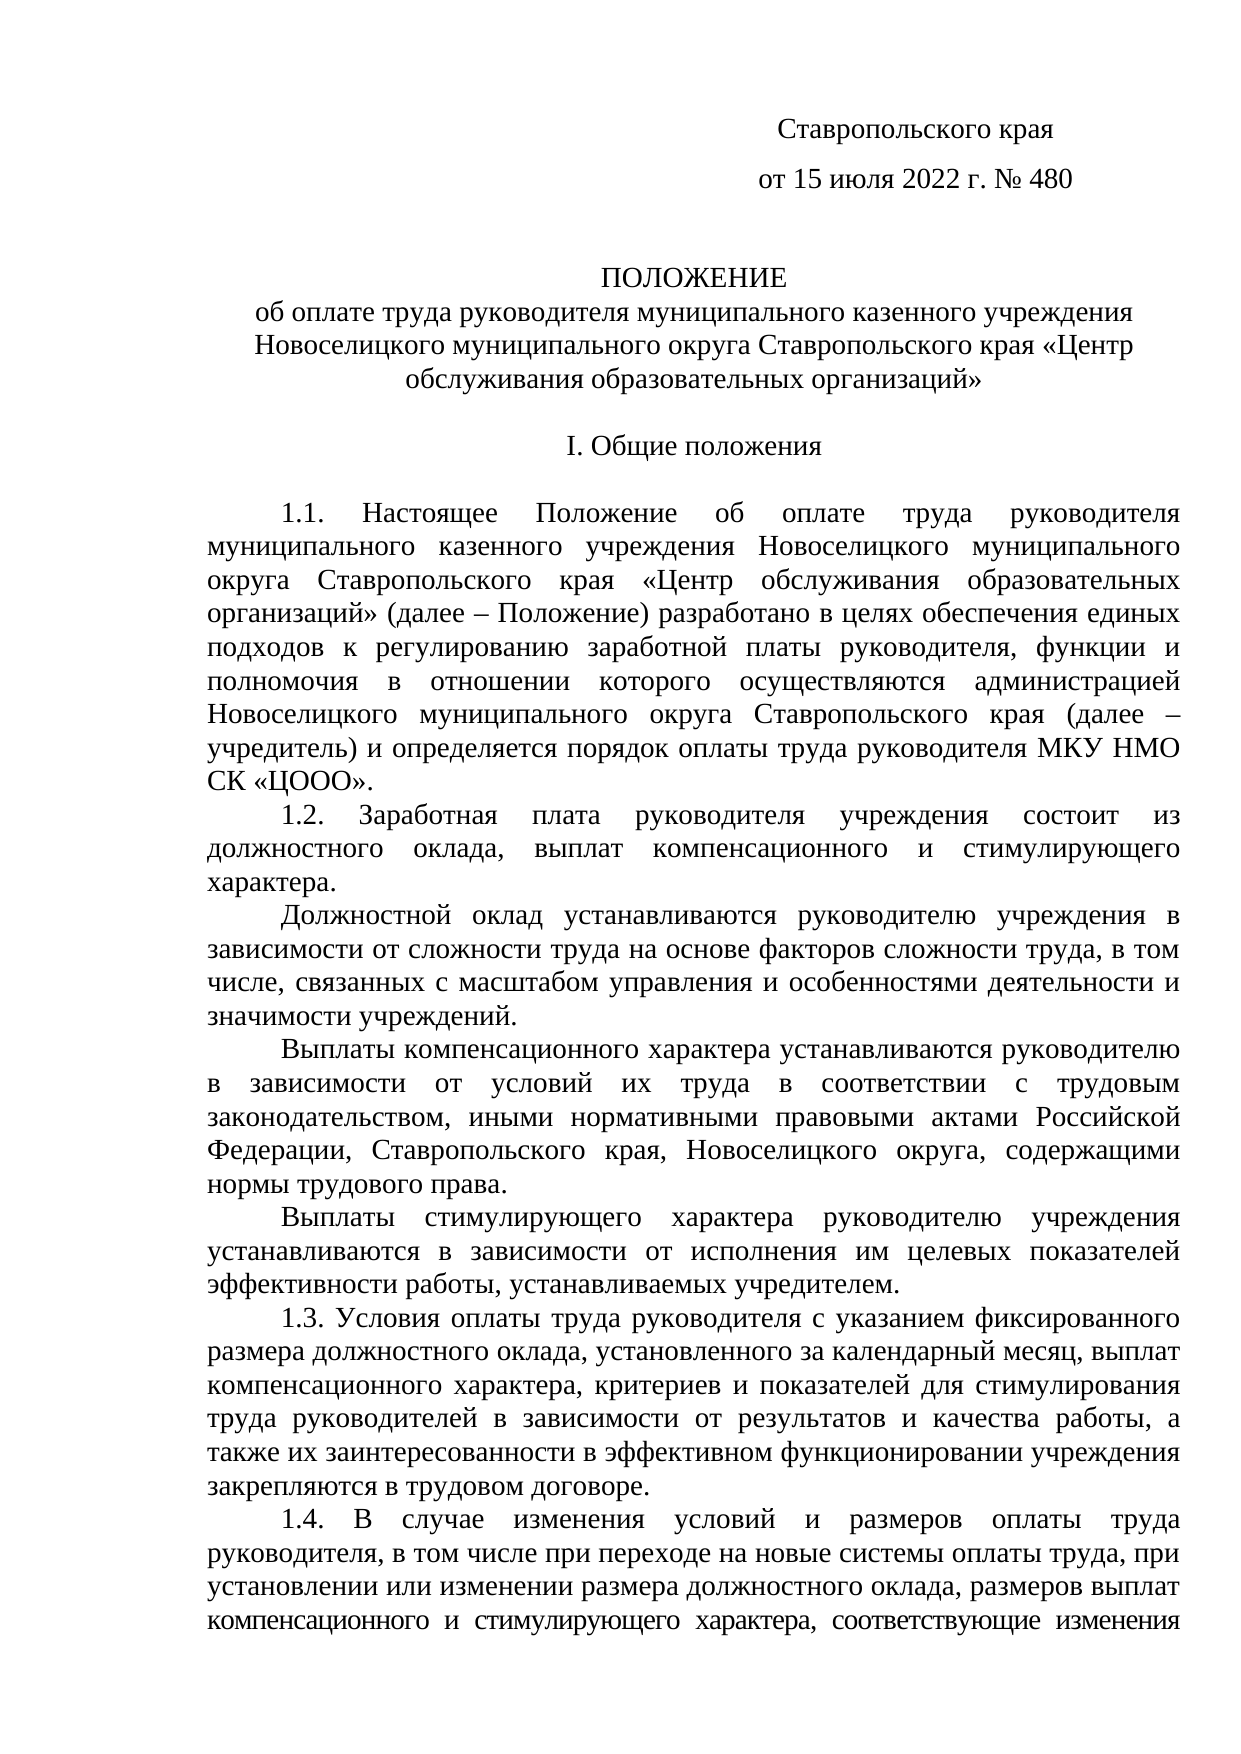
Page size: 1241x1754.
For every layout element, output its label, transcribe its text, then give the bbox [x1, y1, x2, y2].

text от 15 июля 2022 г. № 480 [650, 168, 1181, 193]
text 1.3. Условия оплаты труда руководителя с указанием фиксированного размера должностного оклада, установленного за календарный месяц, выплат компенсационного характера, критериев и показателей для стимулирования труда руководителей в зависимости от результатов и качества работы, а также их заинтересованности в эффективном функционировании учреждения закрепляются в трудовом договоре. [207, 1300, 1181, 1501]
text 1.1. Настоящее Положение об оплате труда руководителя муниципального казенного учреждения Новоселицкого муниципального округа Ставропольского края «Центр обслуживания образовательных организаций» (далее – Положение) разработано в целях обеспечения единых подходов к регулированию заработной платы руководителя, функции и полномочия в отношении которого осуществляются администрацией Новоселицкого муниципального округа Ставропольского края (далее – учредитель) и определяется порядок оплаты труда руководителя МКУ НМО СК «ЦООО». [207, 495, 1181, 797]
text Должностной оклад устанавливаются руководителю учреждения в зависимости от сложности труда на основе факторов сложности труда, в том числе, связанных с масштабом управления и особенностями деятельности и значимости учреждений. [207, 897, 1181, 1032]
text Выплаты компенсационного характера устанавливаются руководителю в зависимости от условий их труда в соответствии с трудовым законодательством, иными нормативными правовыми актами Российской Федерации, Ставропольского края, Новоселицкого округа, содержащими нормы трудового права. [207, 1032, 1181, 1199]
text 1.2. Заработная плата руководителя учреждения состоит из должностного оклада, выплат компенсационного и стимулирующего характера. [207, 797, 1181, 897]
title об оплате труда руководителя муниципального казенного учреждения Новоселицкого муниципального округа Ставропольского края «Центр обслуживания образовательных организаций» [207, 294, 1181, 394]
text Ставропольского края [650, 118, 1181, 143]
text Выплаты стимулирующего характера руководителю учреждения устанавливаются в зависимости от исполнения им целевых показателей эффективности работы, устанавливаемых учредителем. [207, 1199, 1181, 1300]
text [207, 1501, 1181, 1635]
title ПОЛОЖЕНИЕ [207, 260, 1181, 294]
text Общие положения [207, 428, 1181, 461]
